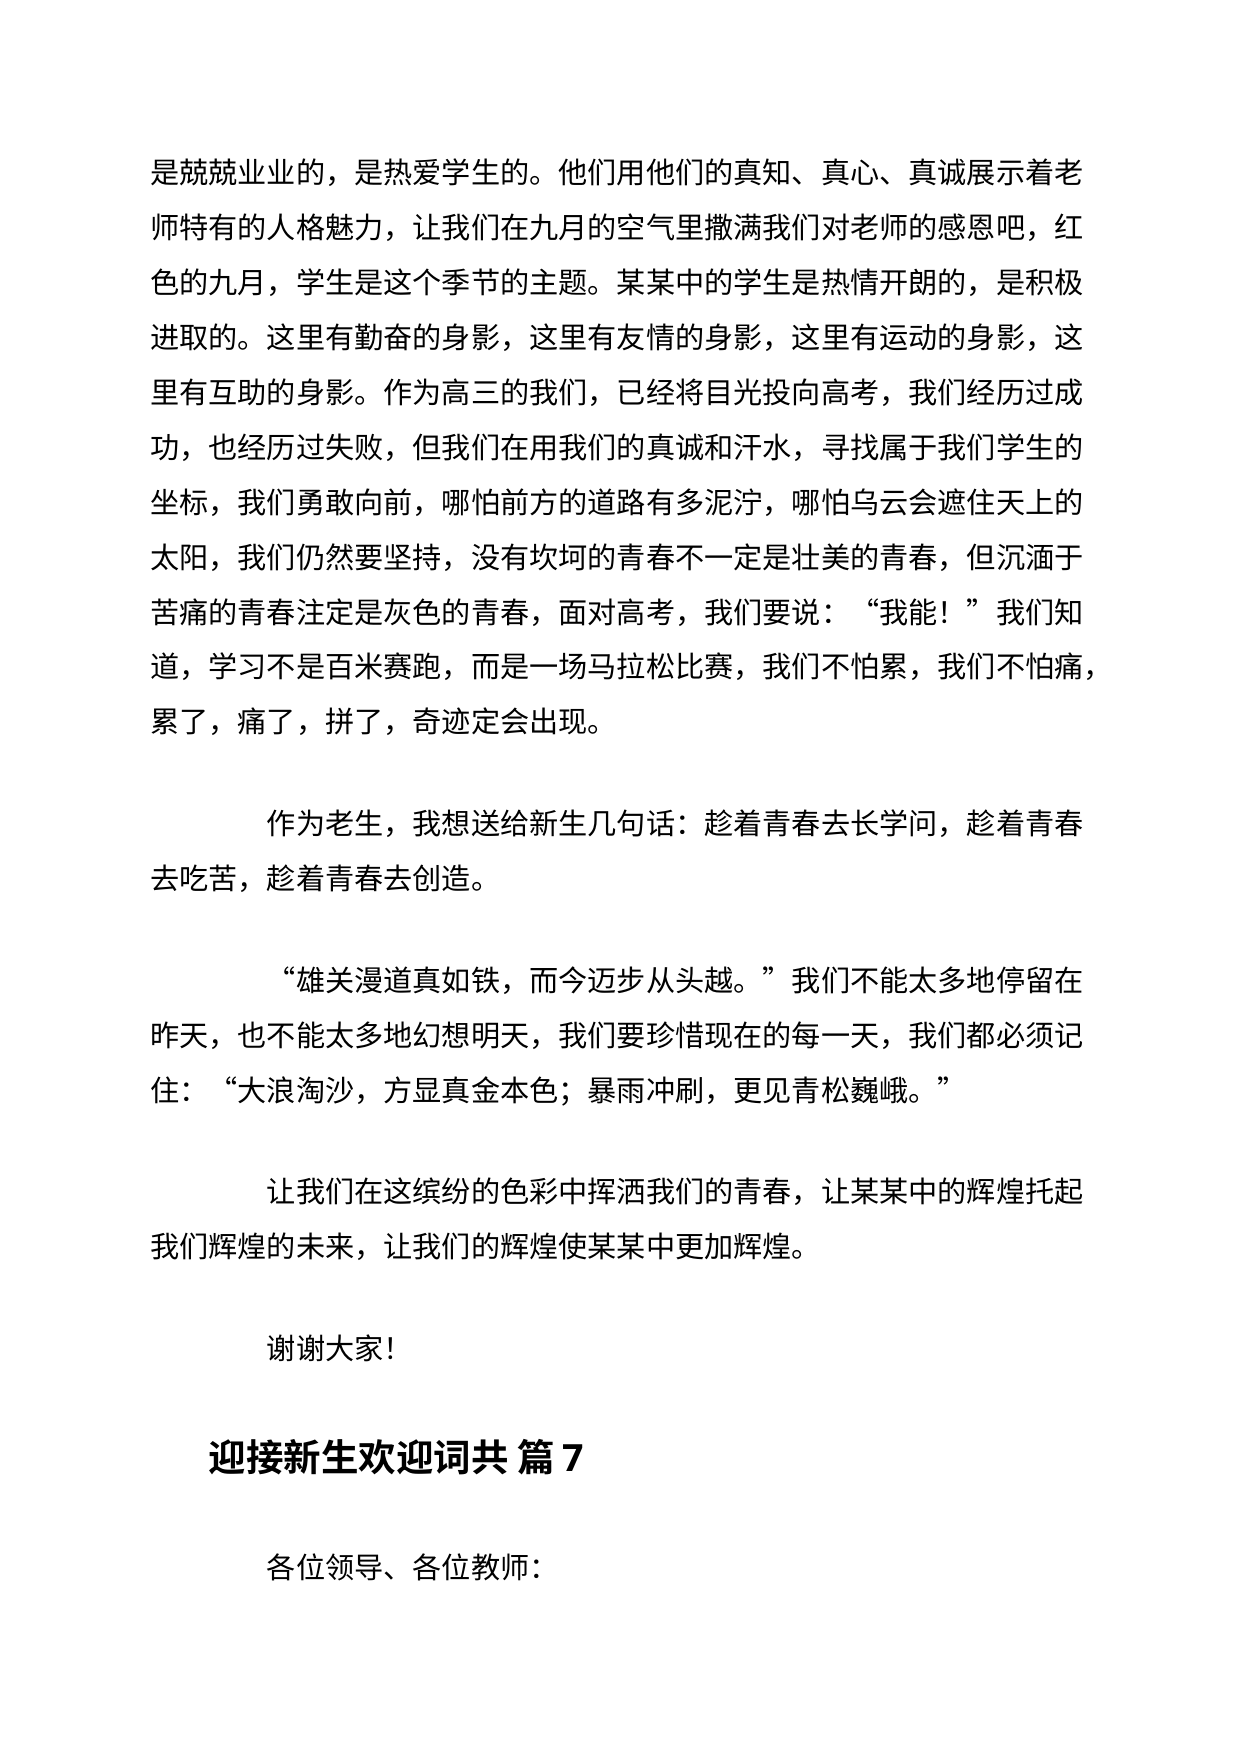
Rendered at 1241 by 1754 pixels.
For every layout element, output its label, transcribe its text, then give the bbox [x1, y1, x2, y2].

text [150, 150, 1090, 741]
text 让我们在这缤纷的色彩中挥洒我们的青春，让某某中的辉煌托起我们辉煌的未来，让我们的辉煌使某某中更加辉煌。 [150, 1169, 1090, 1266]
text 作为老生，我想送给新生几句话：趁着青春去长学问，趁着青春去吃苦，趁着青春去创造。 [150, 801, 1090, 898]
text 各位领导、各位教师： [150, 1545, 1090, 1587]
text “雄关漫道真如铁，而今迈步从头越。”我们不能太多地停留在昨天，也不能太多地幻想明天，我们要珍惜现在的每一天，我们都必须记住：“大浪淘沙，方显真金本色；暴雨冲刷，更见青松巍峨。” [150, 957, 1090, 1109]
text 谢谢大家！ [150, 1326, 1090, 1368]
text 迎接新生欢迎词共 篇7 [150, 1427, 1090, 1482]
